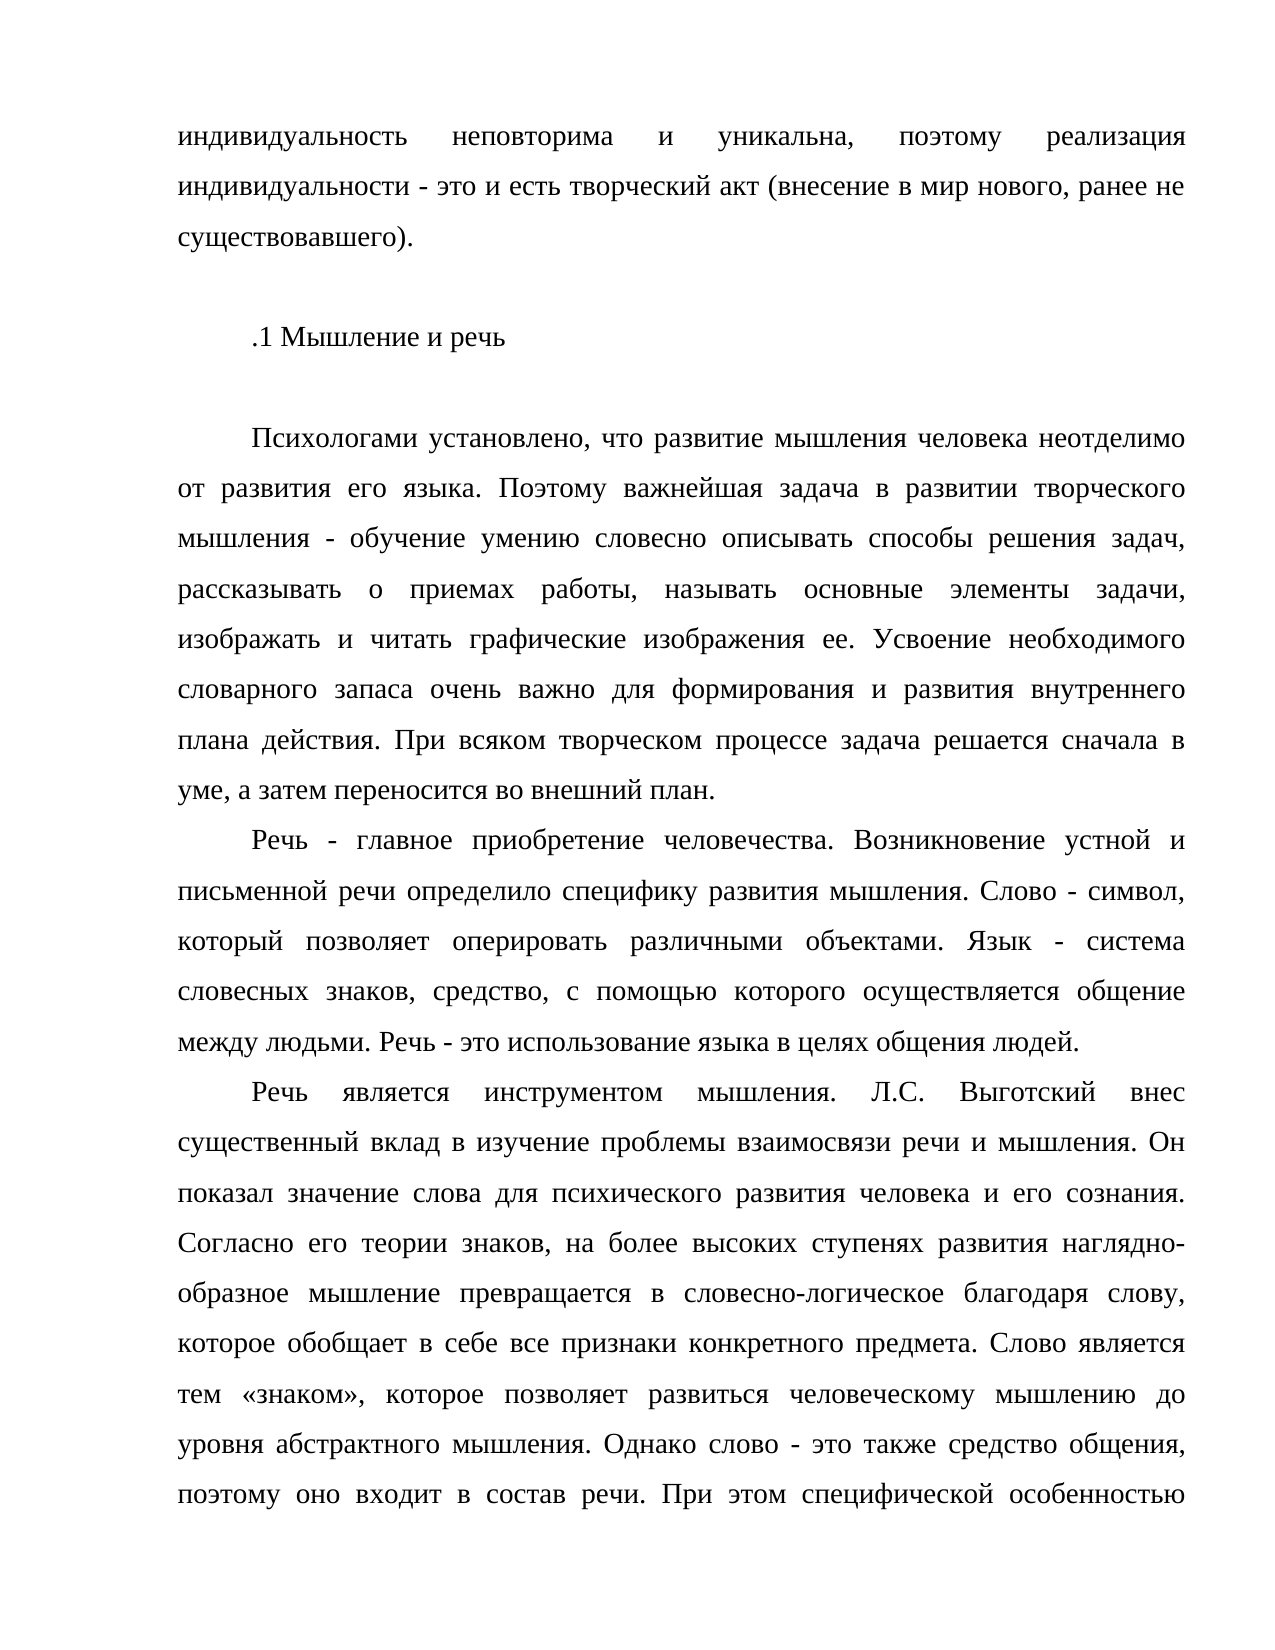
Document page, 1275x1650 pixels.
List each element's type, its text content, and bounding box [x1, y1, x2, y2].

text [177, 1074, 1186, 1510]
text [177, 118, 1186, 252]
text .1 Мышление и речь [177, 319, 1186, 353]
text Психологами установлено, что развитие мышления человека неотделимо от развития его языка. Поэтому важнейшая задача в развитии творческого мышления - обучение умению словесно описывать способы решения задач, рассказывать о приемах работы, называть основные элементы задачи, изображать и читать графические изображения ее. Усвоение необходимого словарного запаса очень важно для формирования и развития внутреннего плана действия. При всяком творческом процессе задача решается сначала в уме, а затем переносится во внешний план. [177, 420, 1186, 806]
text Речь - главное приобретение человечества. Возникновение устной и письменной речи определило специфику развития мышления. Слово - символ, который позволяет оперировать различными объектами. Язык - система словесных знаков, средство, с помощью которого осуществляется общение между людьми. Речь - это использование языка в целях общения людей. [177, 822, 1186, 1057]
